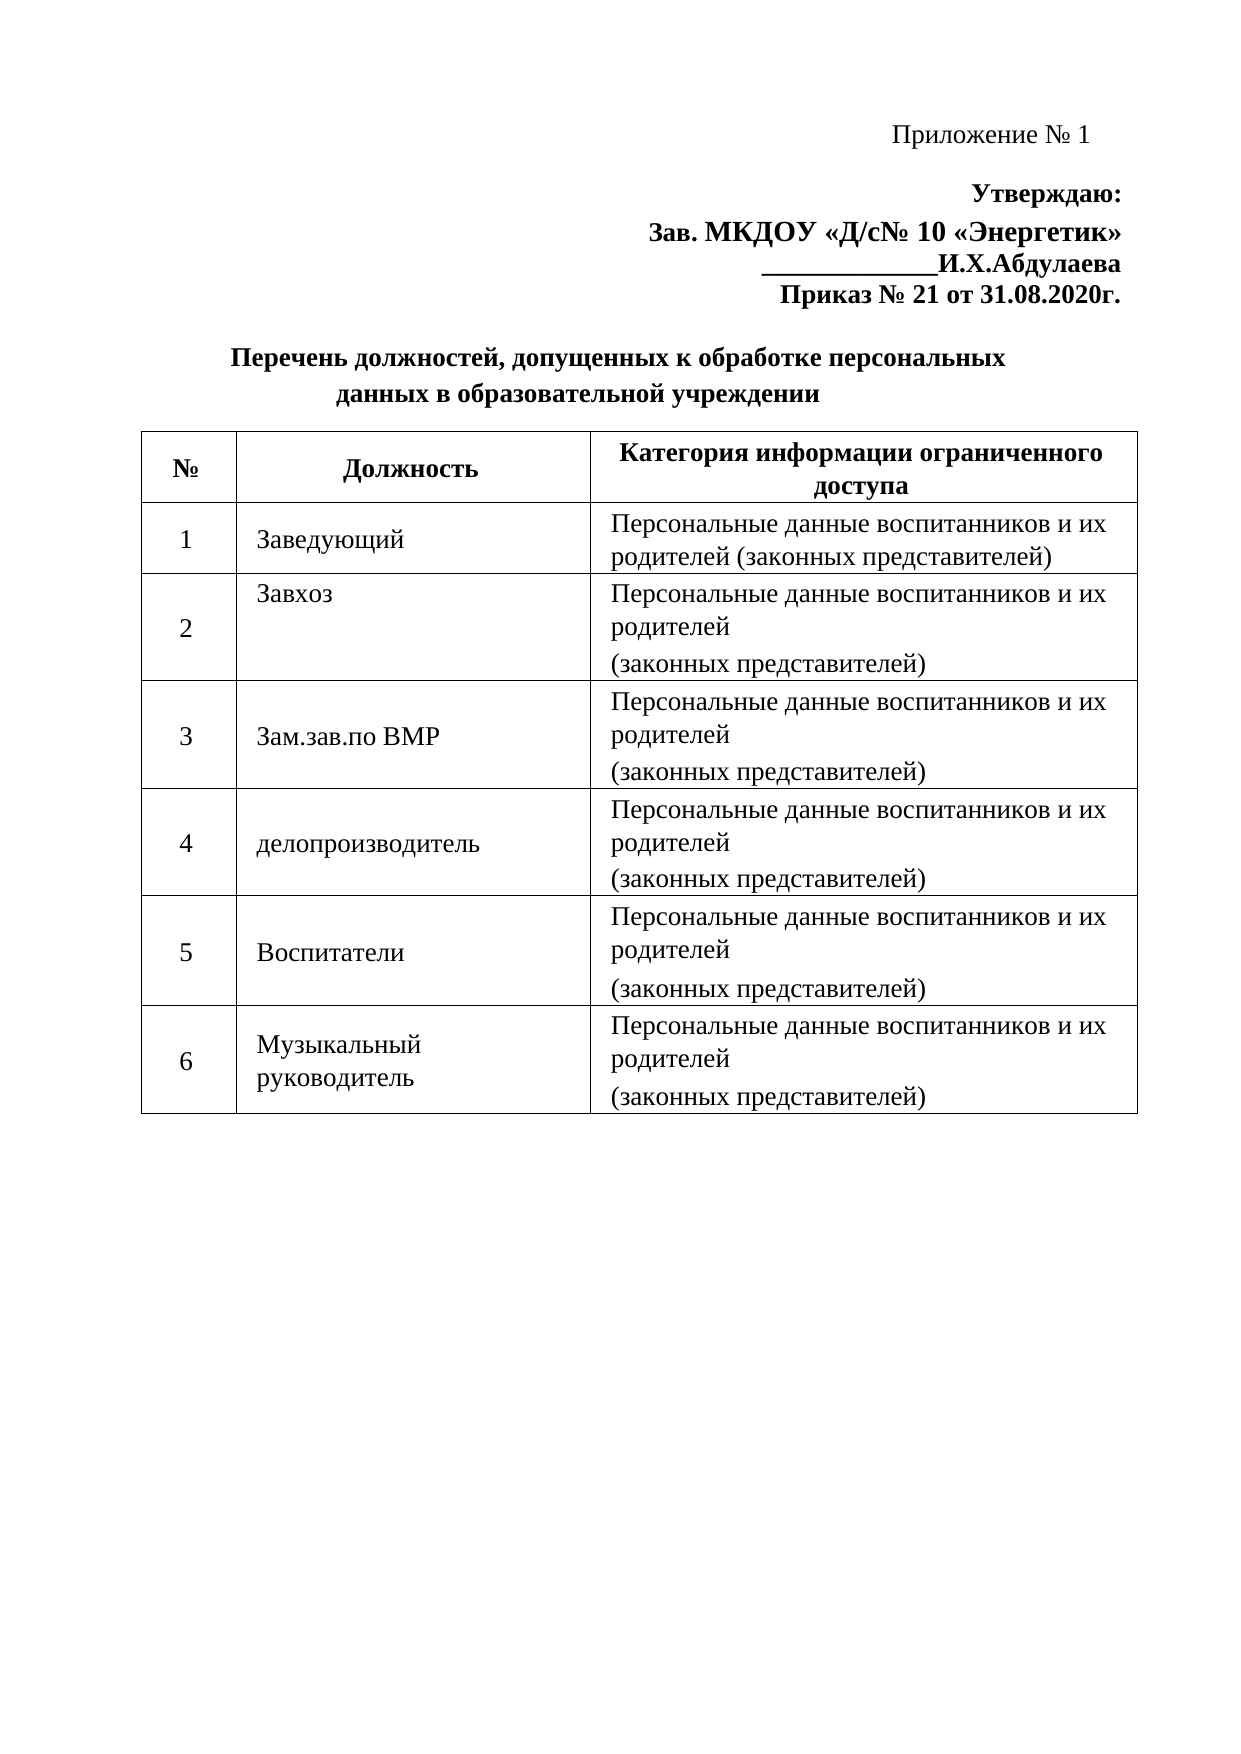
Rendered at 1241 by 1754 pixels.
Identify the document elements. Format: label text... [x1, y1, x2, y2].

table_cell 3 [142, 681, 236, 788]
table_cell Завхоз [237, 574, 590, 680]
table_cell 6 [142, 1006, 236, 1113]
table_cell Персональные данные воспитанников и их родителей (законных представителей) [591, 574, 1137, 680]
text Зав. МКДОУ «Д/c№ 10 «Энергетик» [133, 214, 1122, 247]
table_cell Зам.зав.по ВМР [237, 681, 590, 788]
table_cell 4 [142, 789, 236, 895]
table_header № [142, 432, 236, 502]
text Приказ № 21 от 31.08.2020г. [133, 279, 1122, 310]
table_cell Персональные данные воспитанников и их родителей (законных представителей) [591, 503, 1137, 572]
table_header Должность [237, 432, 590, 502]
table_cell Музыкальный руководитель [237, 1006, 590, 1113]
table_cell 1 [142, 503, 236, 572]
table_cell Персональные данные воспитанников и их родителей (законных представителей) [591, 681, 1137, 788]
text Перечень должностей, допущенных к обработке персональных данных в образовательной учреждении [133, 341, 1023, 409]
text _____________И.Х.Абдулаева [133, 247, 1122, 279]
table_cell Персональные данные воспитанников и их родителей (законных представителей) [591, 896, 1137, 1004]
table_header Категория информации ограниченного доступа [591, 432, 1137, 502]
table_cell Воспитатели [237, 896, 590, 1004]
table_cell Заведующий [237, 503, 590, 572]
table_cell 5 [142, 896, 236, 1004]
table_cell Персональные данные воспитанников и их родителей (законных представителей) [591, 1006, 1137, 1113]
table_cell делопроизводитель [237, 789, 590, 895]
text Приложение № 1 [133, 118, 1091, 149]
text Утверждаю: [133, 177, 1122, 208]
table_cell 2 [142, 574, 236, 680]
table_cell Персональные данные воспитанников и их родителей (законных представителей) [591, 789, 1137, 895]
